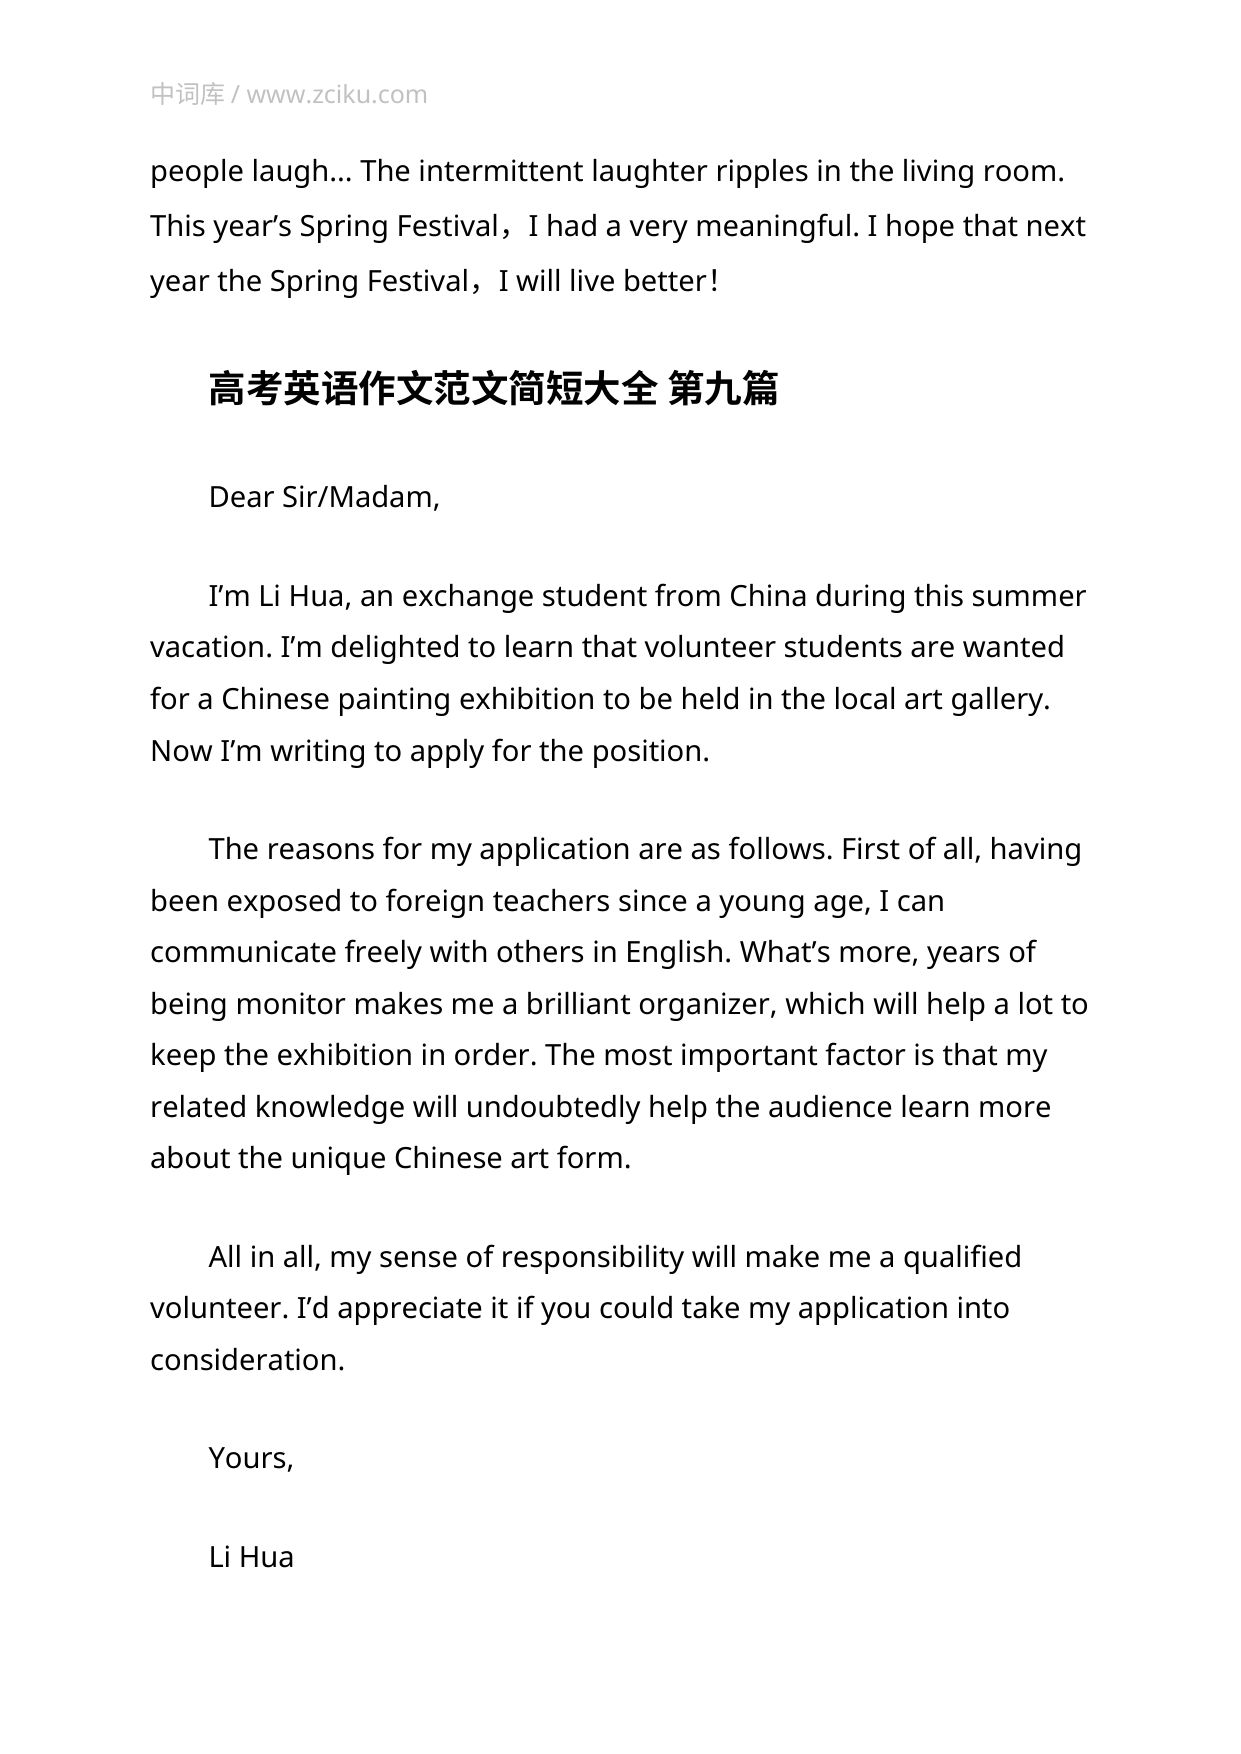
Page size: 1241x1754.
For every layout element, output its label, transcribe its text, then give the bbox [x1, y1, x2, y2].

text Li Hua [150, 1536, 1090, 1576]
text 高考英语作文范文简短大全 第九篇 [150, 359, 1090, 413]
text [150, 150, 1090, 300]
text I’m Li Hua, an exchange student from China during this summer vacation. I’m delighted to learn that volunteer students are wanted for a Chinese painting exhibition to be held in the local art gallery. Now I’m writing to apply for the position. [150, 575, 1090, 769]
text All in all, my sense of responsibility will make me a qualified volunteer. I’d appreciate it if you could take my application into consideration. [150, 1236, 1090, 1379]
text Yours, [150, 1438, 1090, 1477]
text Dear Sir/Madam, [150, 477, 1090, 516]
text The reasons for my application are as follows. First of all, having been exposed to foreign teachers since a young age, I can communicate freely with others in English. What’s more, years of being monitor makes me a brilliant organizer, which will help a lot to keep the exhibition in order. The most important factor is that my related knowledge will undoubtedly help the audience learn more about the unique Chinese art form. [150, 828, 1090, 1177]
